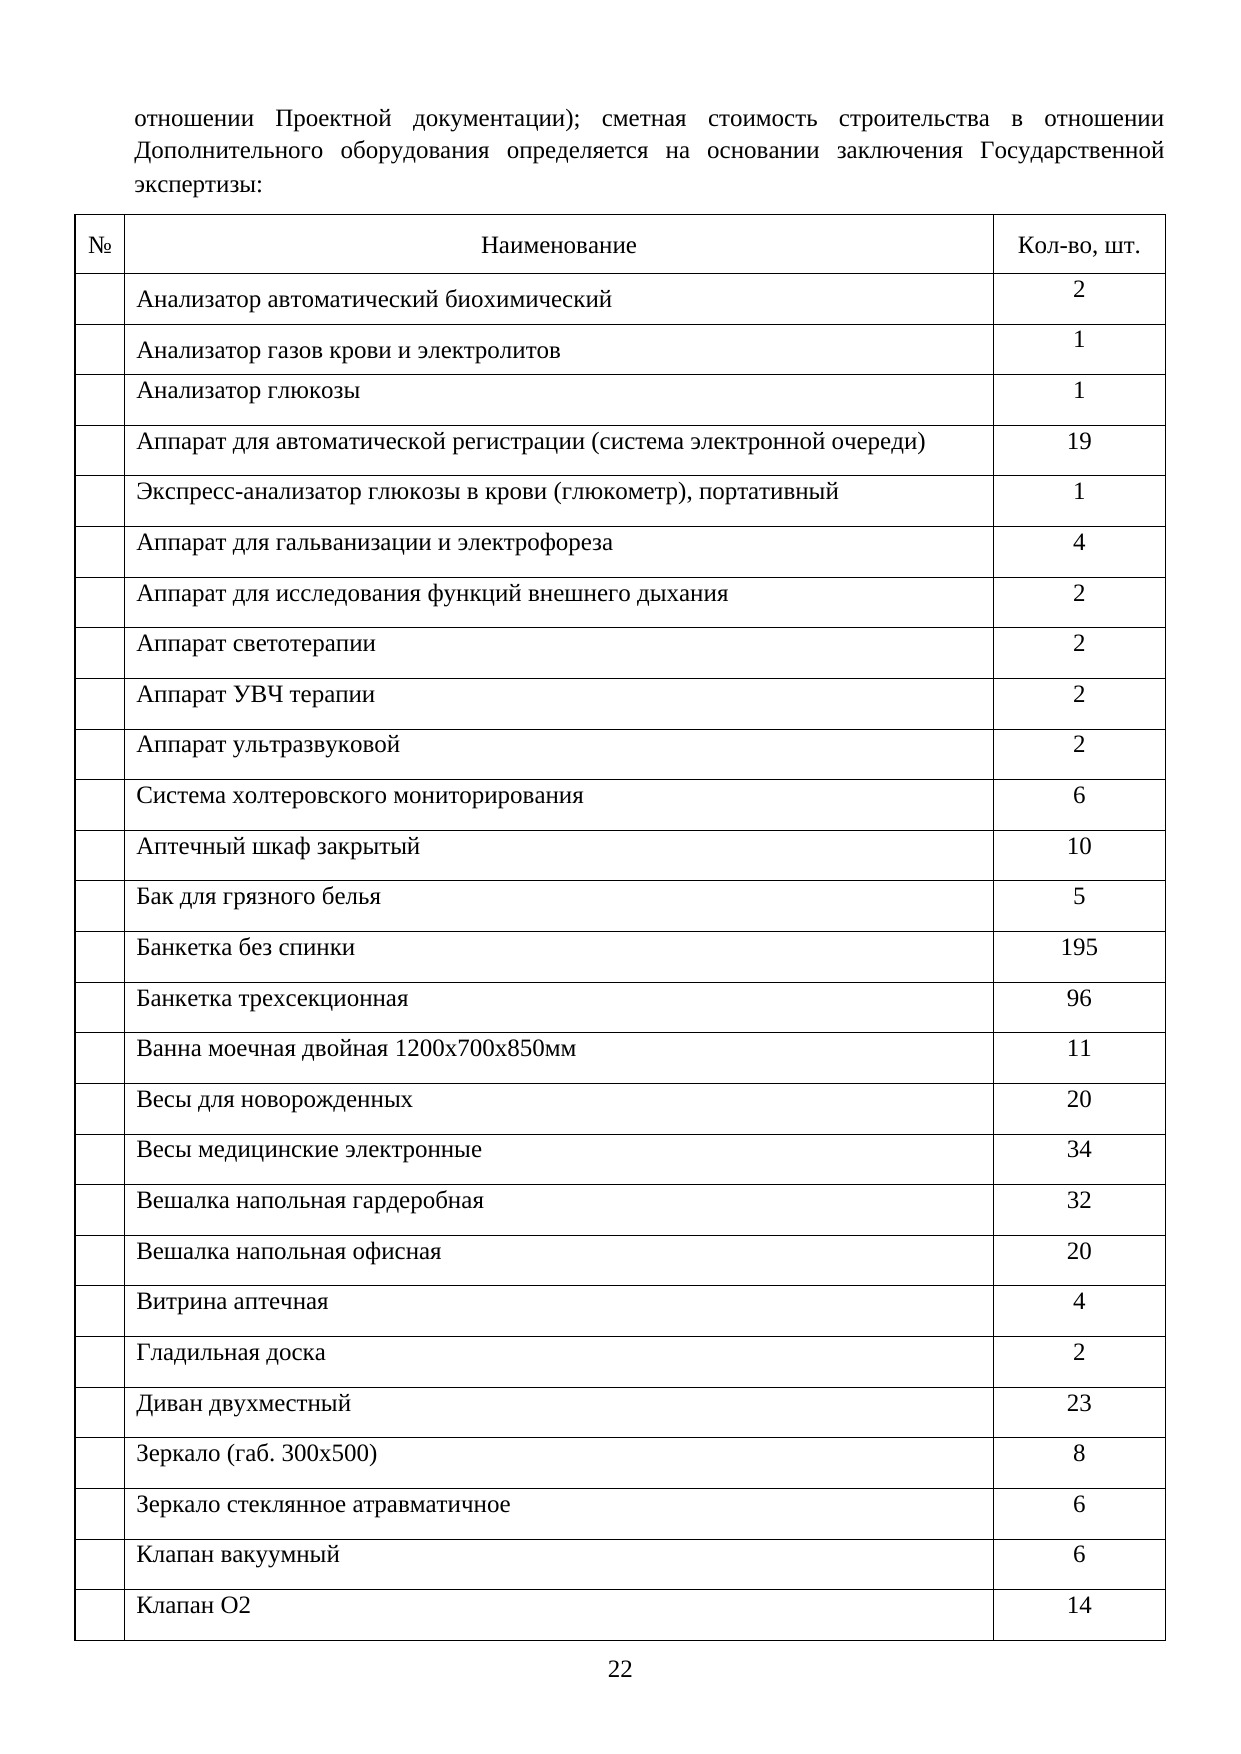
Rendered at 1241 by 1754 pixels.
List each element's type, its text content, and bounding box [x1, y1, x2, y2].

table_cell [76, 1540, 124, 1589]
table_cell [76, 1135, 124, 1184]
table_cell Клапан О2 [125, 1590, 993, 1640]
table_cell Зеркало стеклянное атравматичное [125, 1489, 993, 1538]
table_cell [76, 375, 124, 425]
table_cell 20 [994, 1236, 1165, 1285]
table_cell Аппарат для автоматической регистрации (система электронной очереди) [125, 426, 993, 475]
table_cell Вешалка напольная гардеробная [125, 1185, 993, 1235]
table_cell [76, 1590, 124, 1640]
table_cell Ванна моечная двойная 1200х700х850мм [125, 1033, 993, 1083]
table_header № [76, 215, 124, 273]
table_cell 34 [994, 1135, 1165, 1184]
table_cell 19 [994, 426, 1165, 475]
table_cell Банкетка трехсекционная [125, 983, 993, 1032]
table_cell Анализатор газов крови и электролитов [125, 325, 993, 374]
table_cell 32 [994, 1185, 1165, 1235]
table_cell Аппарат для гальванизации и электрофореза [125, 527, 993, 577]
table_cell [76, 578, 124, 627]
table_cell 1 [994, 325, 1165, 374]
table_cell 6 [994, 1489, 1165, 1538]
table_cell 8 [994, 1438, 1165, 1488]
table_cell 6 [994, 1540, 1165, 1589]
table_cell 2 [994, 628, 1165, 678]
table_cell [76, 1489, 124, 1538]
table_cell Вешалка напольная офисная [125, 1236, 993, 1285]
table_cell [76, 628, 124, 678]
table_cell Экспресс-анализатор глюкозы в крови (глюкометр), портативный [125, 476, 993, 526]
table_cell Клапан вакуумный [125, 1540, 993, 1589]
table_cell 2 [994, 730, 1165, 779]
table_cell 1 [994, 375, 1165, 425]
table_cell [76, 527, 124, 577]
table_cell 2 [994, 274, 1165, 323]
table_cell Аппарат УВЧ терапии [125, 679, 993, 728]
table_cell Диван двухместный [125, 1388, 993, 1437]
table_cell 11 [994, 1033, 1165, 1083]
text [75, 103, 1165, 197]
table_cell Весы для новорожденных [125, 1084, 993, 1133]
table_cell Гладильная доска [125, 1337, 993, 1387]
table_cell [76, 881, 124, 931]
table_cell [76, 476, 124, 526]
table_cell Весы медицинские электронные [125, 1135, 993, 1184]
table_cell [76, 831, 124, 880]
table_cell 4 [994, 527, 1165, 577]
table_cell [76, 1286, 124, 1336]
table_cell [76, 983, 124, 1032]
table_cell Анализатор автоматический биохимический [125, 274, 993, 323]
table_cell [76, 426, 124, 475]
table_cell 195 [994, 932, 1165, 982]
table_cell 10 [994, 831, 1165, 880]
table_cell Банкетка без спинки [125, 932, 993, 982]
table_cell 20 [994, 1084, 1165, 1133]
table_cell [76, 1185, 124, 1235]
table_cell Аптечный шкаф закрытый [125, 831, 993, 880]
table_cell [76, 1337, 124, 1387]
table_cell [76, 932, 124, 982]
table_cell 6 [994, 780, 1165, 830]
table_cell [76, 1033, 124, 1083]
table_cell [76, 1388, 124, 1437]
table_cell 1 [994, 476, 1165, 526]
table_cell [76, 325, 124, 374]
table_cell Аппарат ультразвуковой [125, 730, 993, 779]
table_header Кол-во, шт. [994, 215, 1165, 273]
table_cell 5 [994, 881, 1165, 931]
table_cell Аппарат для исследования функций внешнего дыхания [125, 578, 993, 627]
table_cell Анализатор глюкозы [125, 375, 993, 425]
table_cell [76, 780, 124, 830]
table_cell 14 [994, 1590, 1165, 1640]
table_cell Аппарат светотерапии [125, 628, 993, 678]
table_cell [76, 679, 124, 728]
table_cell [76, 730, 124, 779]
table_cell [76, 1438, 124, 1488]
table_cell Зеркало (габ. 300х500) [125, 1438, 993, 1488]
table_header Наименование [125, 215, 993, 273]
table_cell 2 [994, 679, 1165, 728]
table_cell Бак для грязного белья [125, 881, 993, 931]
table_cell [76, 1236, 124, 1285]
table_cell [76, 1084, 124, 1133]
table_cell 23 [994, 1388, 1165, 1437]
table_cell Витрина аптечная [125, 1286, 993, 1336]
table_cell 96 [994, 983, 1165, 1032]
table_cell 2 [994, 578, 1165, 627]
table_cell 4 [994, 1286, 1165, 1336]
table_cell 2 [994, 1337, 1165, 1387]
table_cell [76, 274, 124, 323]
table_cell Система холтеровского мониторирования [125, 780, 993, 830]
